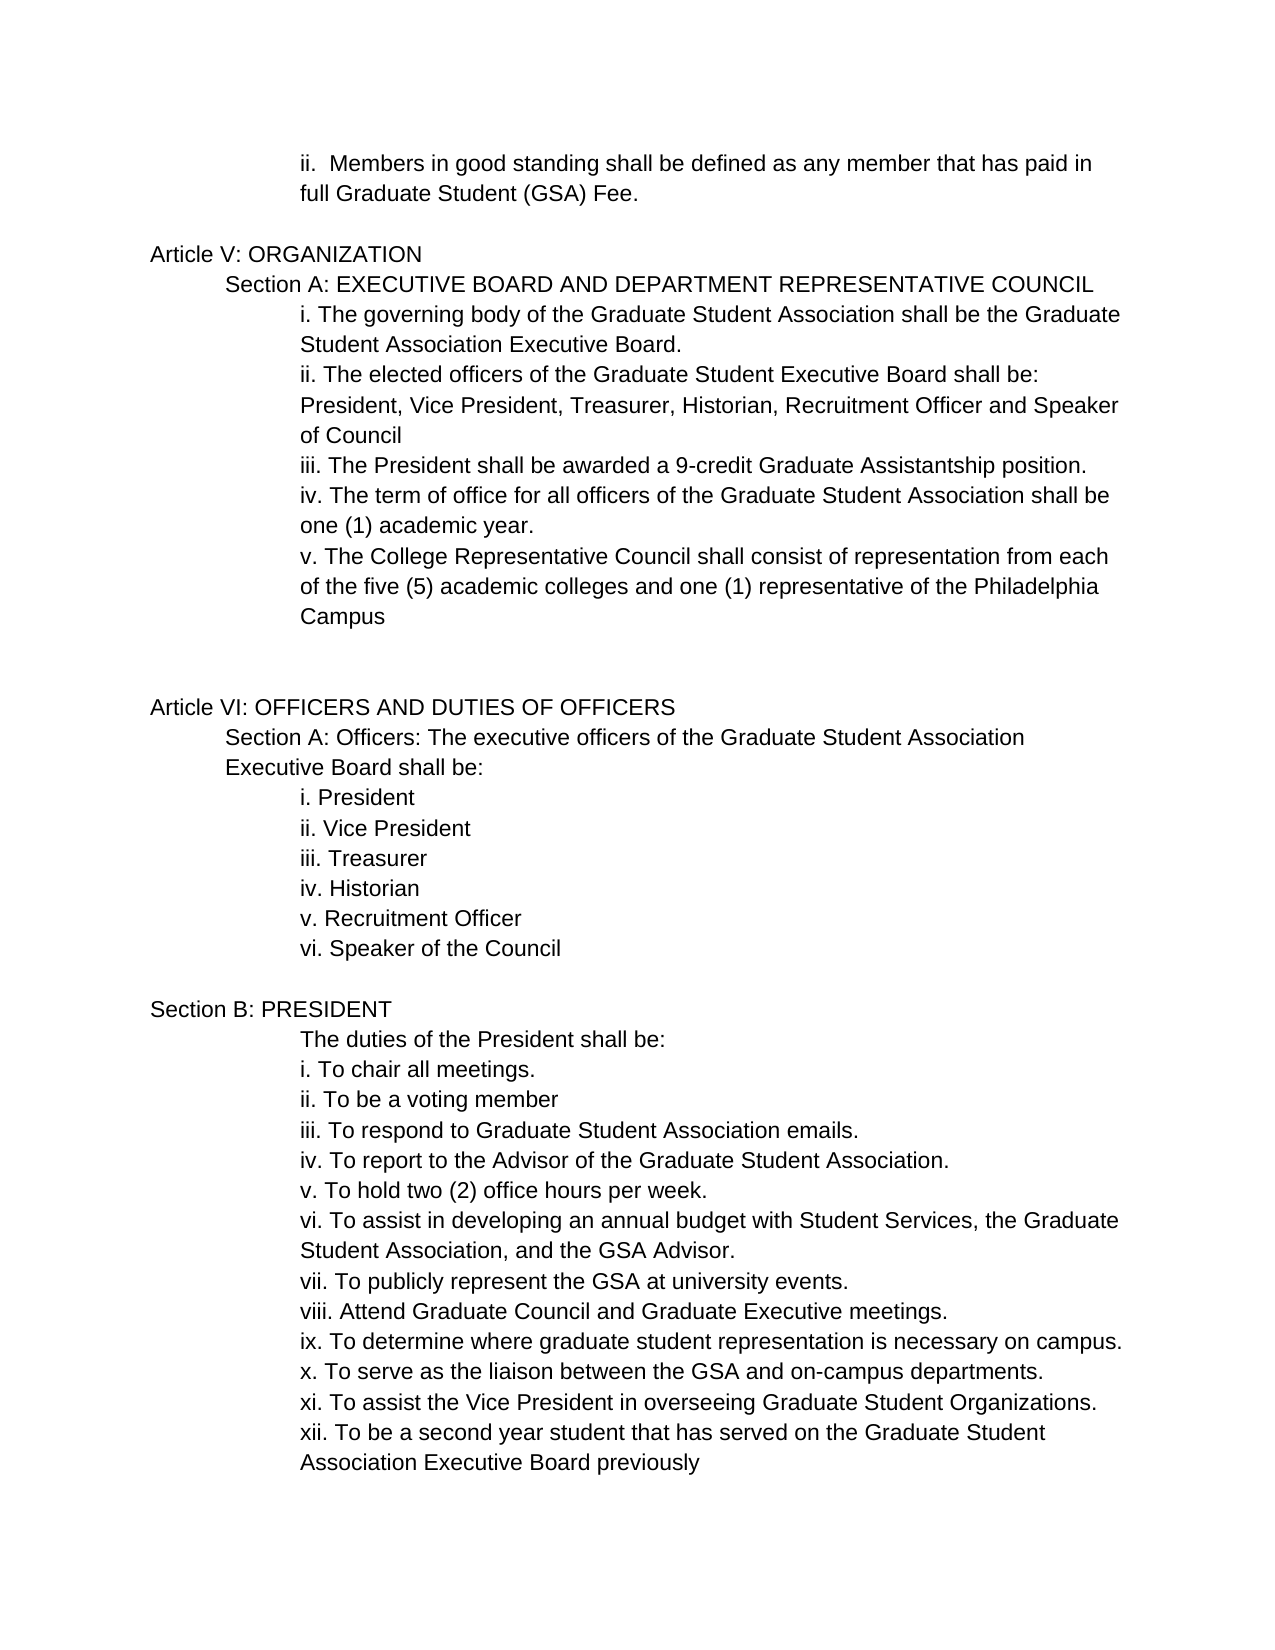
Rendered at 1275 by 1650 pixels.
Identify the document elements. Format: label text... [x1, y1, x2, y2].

text i. To chair all meetings. [225, 1056, 1125, 1083]
text iv. To report to the Advisor of the Graduate Student Association. [225, 1147, 1125, 1173]
text ii. Members in good standing shall be defined as any member that has paid in full Graduate Student (GSA) Fee. [300, 150, 1125, 207]
text Article VI: OFFICERS AND DUTIES OF OFFICERS [150, 694, 1125, 720]
text iii. The President shall be awarded a 9-credit Graduate Assistantship position. [300, 452, 1125, 478]
text v. The College Representative Council shall consist of representation from each of the five (5) academic colleges and one (1) representative of the Philadelphia Campus [300, 543, 1125, 629]
text Section A: Officers: The executive officers of the Graduate Student Association Executive Board shall be: [225, 724, 1125, 781]
text ix. To determine where graduate student representation is necessary on campus. [300, 1328, 1125, 1354]
text iii. Treasurer [225, 845, 1125, 871]
text The duties of the President shall be: [225, 1026, 1125, 1052]
text i. The governing body of the Graduate Student Association shall be the Graduate Student Association Executive Board. [300, 301, 1125, 358]
text iv. Historian [225, 875, 1125, 901]
text iii. To respond to Graduate Student Association emails. [225, 1117, 1125, 1143]
text Article V: ORGANIZATION [150, 241, 1125, 267]
text viii. Attend Graduate Council and Graduate Executive meetings. [225, 1298, 1125, 1324]
text v. Recruitment Officer [225, 905, 1125, 932]
text Section B: PRESIDENT [150, 996, 1125, 1022]
text ii. Vice President [225, 814, 1125, 841]
text vi. Speaker of the Council [225, 935, 1125, 962]
text iv. The term of office for all officers of the Graduate Student Association shall be one (1) academic year. [300, 482, 1125, 539]
text x. To serve as the liaison between the GSA and on-campus departments. [225, 1358, 1125, 1385]
text ii. The elected officers of the Graduate Student Executive Board shall be: [225, 361, 1125, 388]
text ii. To be a voting member [225, 1086, 1125, 1113]
text vii. To publicly represent the GSA at university events. [225, 1268, 1125, 1294]
text xii. To be a second year student that has served on the Graduate Student Association Executive Board previously [300, 1419, 1125, 1475]
text v. To hold two (2) office hours per week. [225, 1177, 1125, 1203]
text Section A: EXECUTIVE BOARD AND DEPARTMENT REPRESENTATIVE COUNCIL [150, 271, 1125, 297]
text vi. To assist in developing an annual budget with Student Services, the Graduate Student Association, and the GSA Advisor. [300, 1207, 1125, 1264]
text i. President [225, 784, 1125, 811]
text President, Vice President, Treasurer, Historian, Recruitment Officer and Speaker of Council [300, 392, 1125, 448]
text xi. To assist the Vice President in overseeing Graduate Student Organizations. [225, 1388, 1125, 1415]
